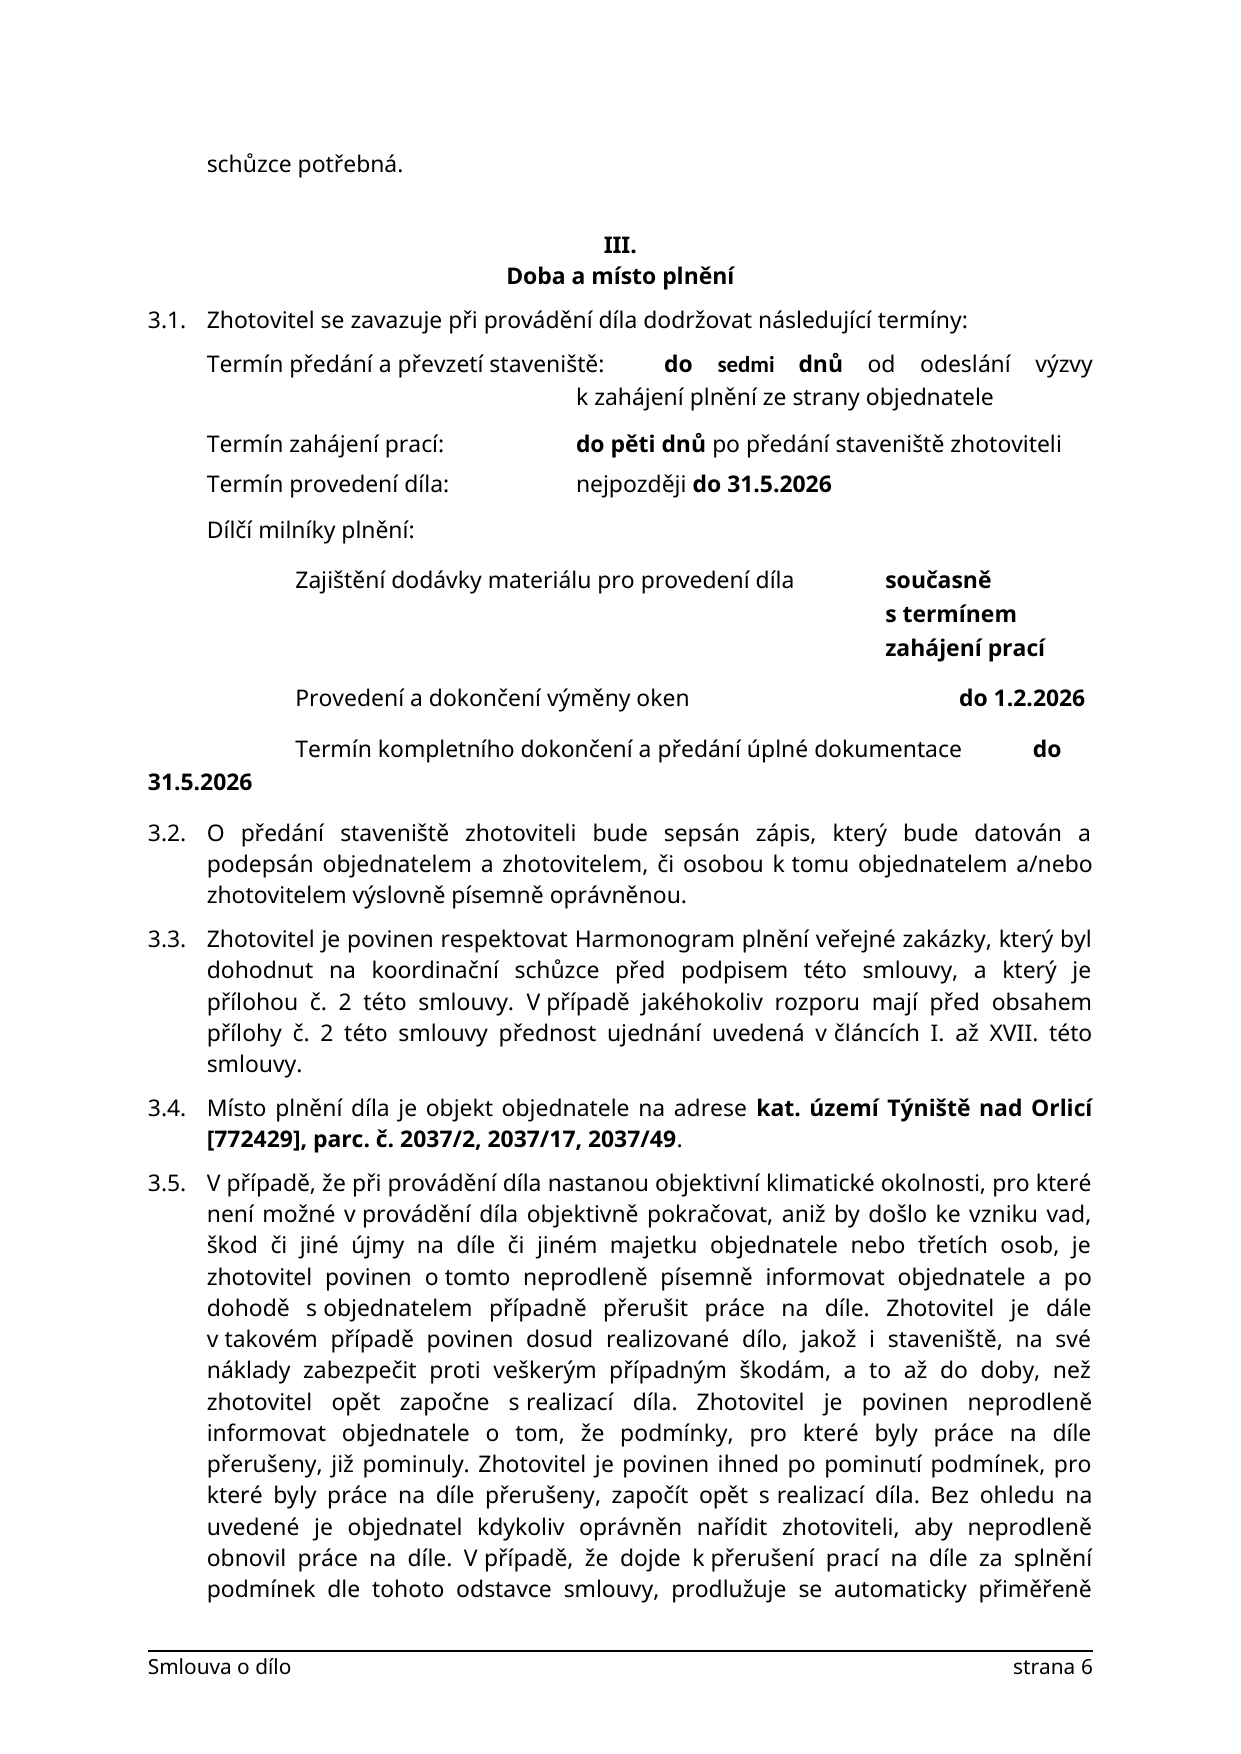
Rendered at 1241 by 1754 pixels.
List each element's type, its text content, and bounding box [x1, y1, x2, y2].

text III. [148, 229, 1093, 260]
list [148, 148, 1093, 179]
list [148, 1167, 1093, 1604]
list Zhotovitel je povinen respektovat Harmonogram plnění veřejné zakázky, který byl dohodnut na koordinační schůzce před podpisem této smlouvy, a který je přílohou č. 2 této smlouvy. V případě jakéhokoliv rozporu mají před obsahem přílohy č. 2 této smlouvy přednost ujednání uvedená v článcích I. až XVII. této smlouvy. [148, 923, 1093, 1079]
text Zajištění dodávky materiálu pro provedení díla současně s termínem zahájení prací [295, 564, 1093, 663]
text Doba a místo plnění [148, 260, 1093, 291]
subtitle Termín provedení díla: nejpozději do 31.5.2026 [207, 468, 1093, 499]
list Zhotovitel se zavazuje při provádění díla dodržovat následující termíny: [148, 304, 1093, 335]
list O předání staveniště zhotoviteli bude sepsán zápis, který bude datován a podepsán objednatelem a zhotovitelem, či osobou k tomu objednatelem a/nebo zhotovitelem výslovně písemně oprávněnou. [148, 817, 1093, 911]
list Místo plnění díla je objekt objednatele na adrese kat. území Týniště nad Orlicí [772429], parc. č. 2037/2, 2037/17, 2037/49. [148, 1092, 1093, 1154]
text Dílčí milníky plnění: [207, 514, 1093, 545]
text Termín předání a převzetí staveniště: do sedmi dnů od odeslání výzvy k zahájení plnění ze strany objednatele [207, 348, 1093, 413]
subtitle Termín zahájení prací: do pěti dnů po předání staveniště zhotoviteli [207, 428, 1093, 459]
text Termín kompletního dokončení a předání úplné dokumentace do 31.5.2026 [148, 733, 1093, 798]
text Provedení a dokončení výměny oken do 1.2.2026 [148, 682, 1093, 713]
